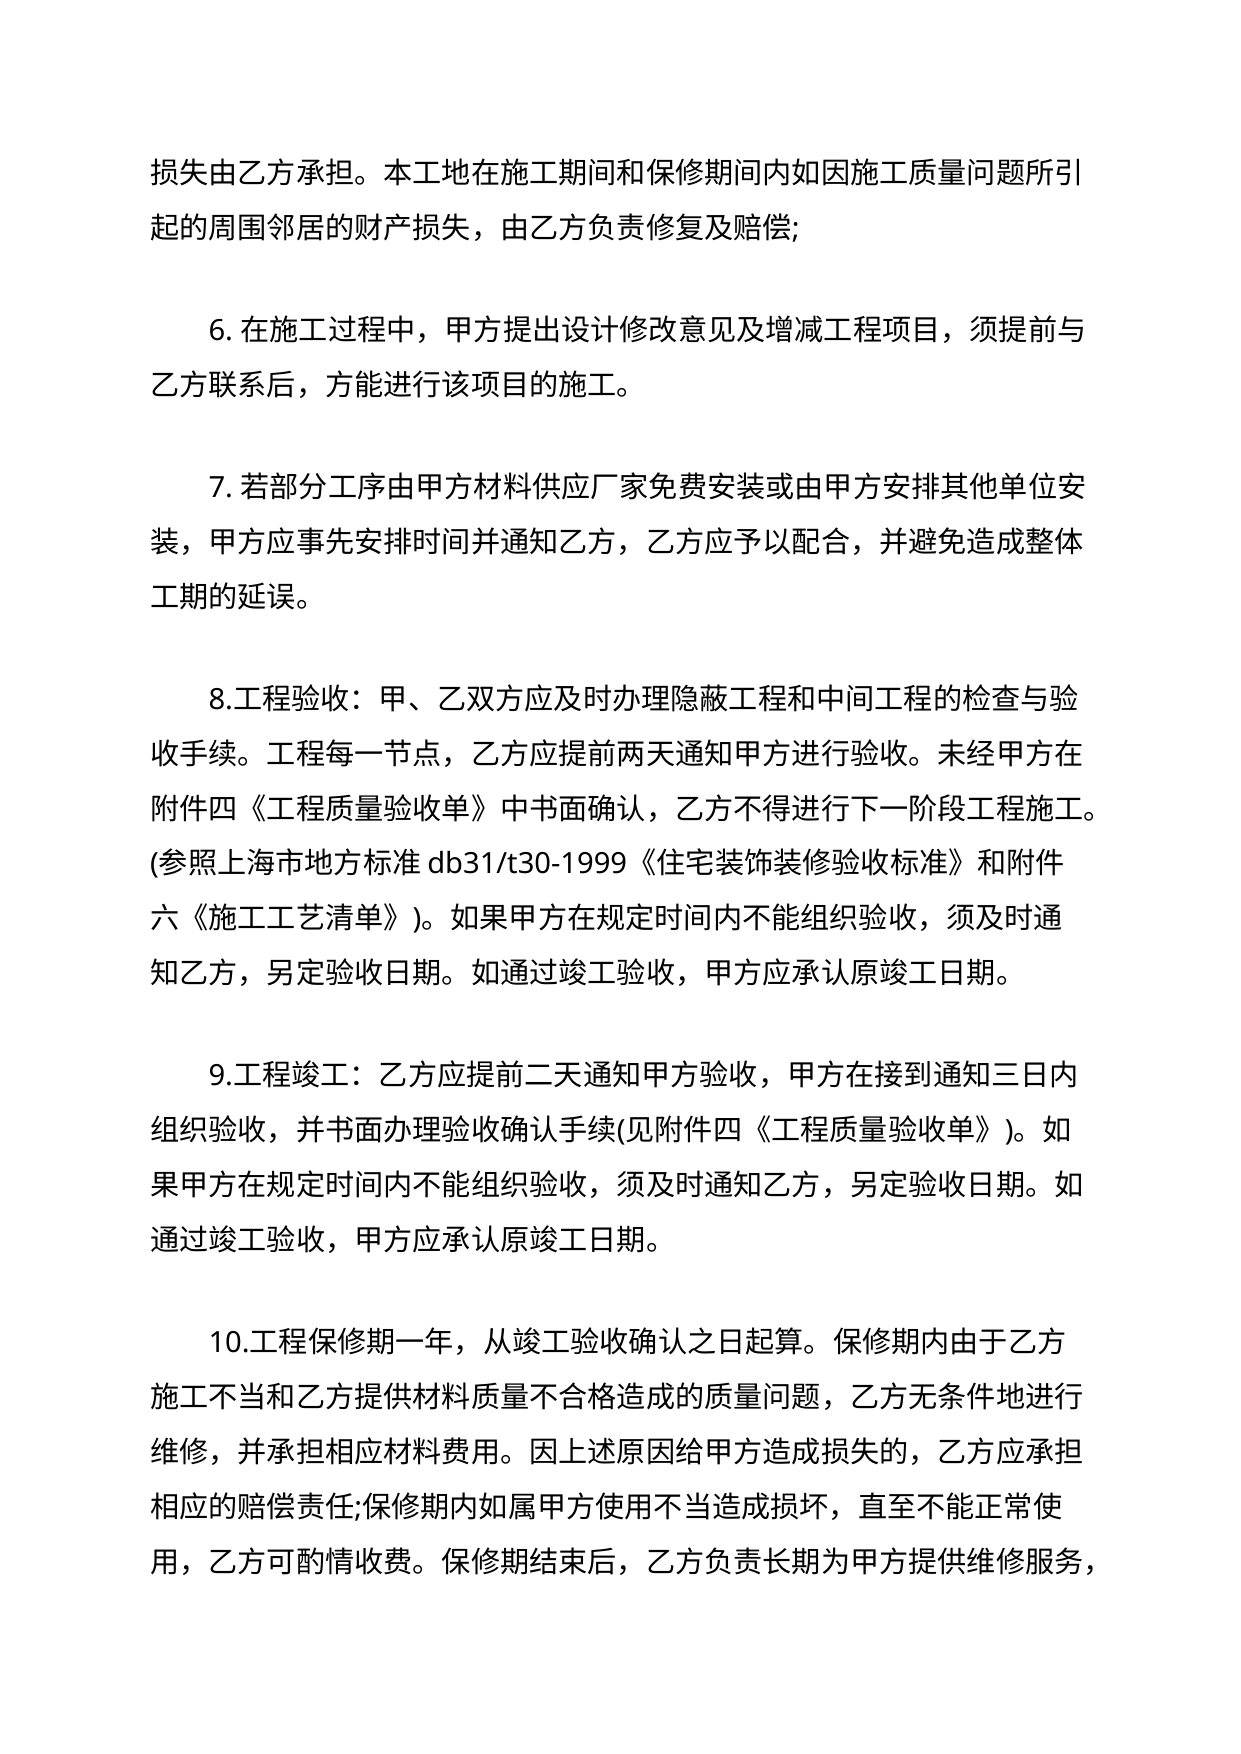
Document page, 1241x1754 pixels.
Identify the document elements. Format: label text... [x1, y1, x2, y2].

text 8.工程验收：甲、乙双方应及时办理隐蔽工程和中间工程的检查与验收手续。工程每一节点，乙方应提前两天通知甲方进行验收。未经甲方在附件四《工程质量验收单》中书面确认，乙方不得进行下一阶段工程施工。(参照上海市地方标准db31/t30-1999《住宅装饰装修验收标准》和附件六《施工工艺清单》)。如果甲方在规定时间内不能组织验收，须及时通知乙方，另定验收日期。如通过竣工验收，甲方应承认原竣工日期。 [150, 675, 1090, 992]
text 6. 在施工过程中，甲方提出设计修改意见及增减工程项目，须提前与乙方联系后，方能进行该项目的施工。 [150, 307, 1090, 404]
text 9.工程竣工：乙方应提前二天通知甲方验收，甲方在接到通知三日内组织验收，并书面办理验收确认手续(见附件四《工程质量验收单》)。如果甲方在规定时间内不能组织验收，须及时通知乙方，另定验收日期。如通过竣工验收，甲方应承认原竣工日期。 [150, 1052, 1090, 1259]
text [150, 150, 1090, 247]
text 7. 若部分工序由甲方材料供应厂家免费安装或由甲方安排其他单位安装，甲方应事先安排时间并通知乙方，乙方应予以配合，并避免造成整体工期的延误。 [150, 464, 1090, 616]
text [150, 1318, 1090, 1581]
